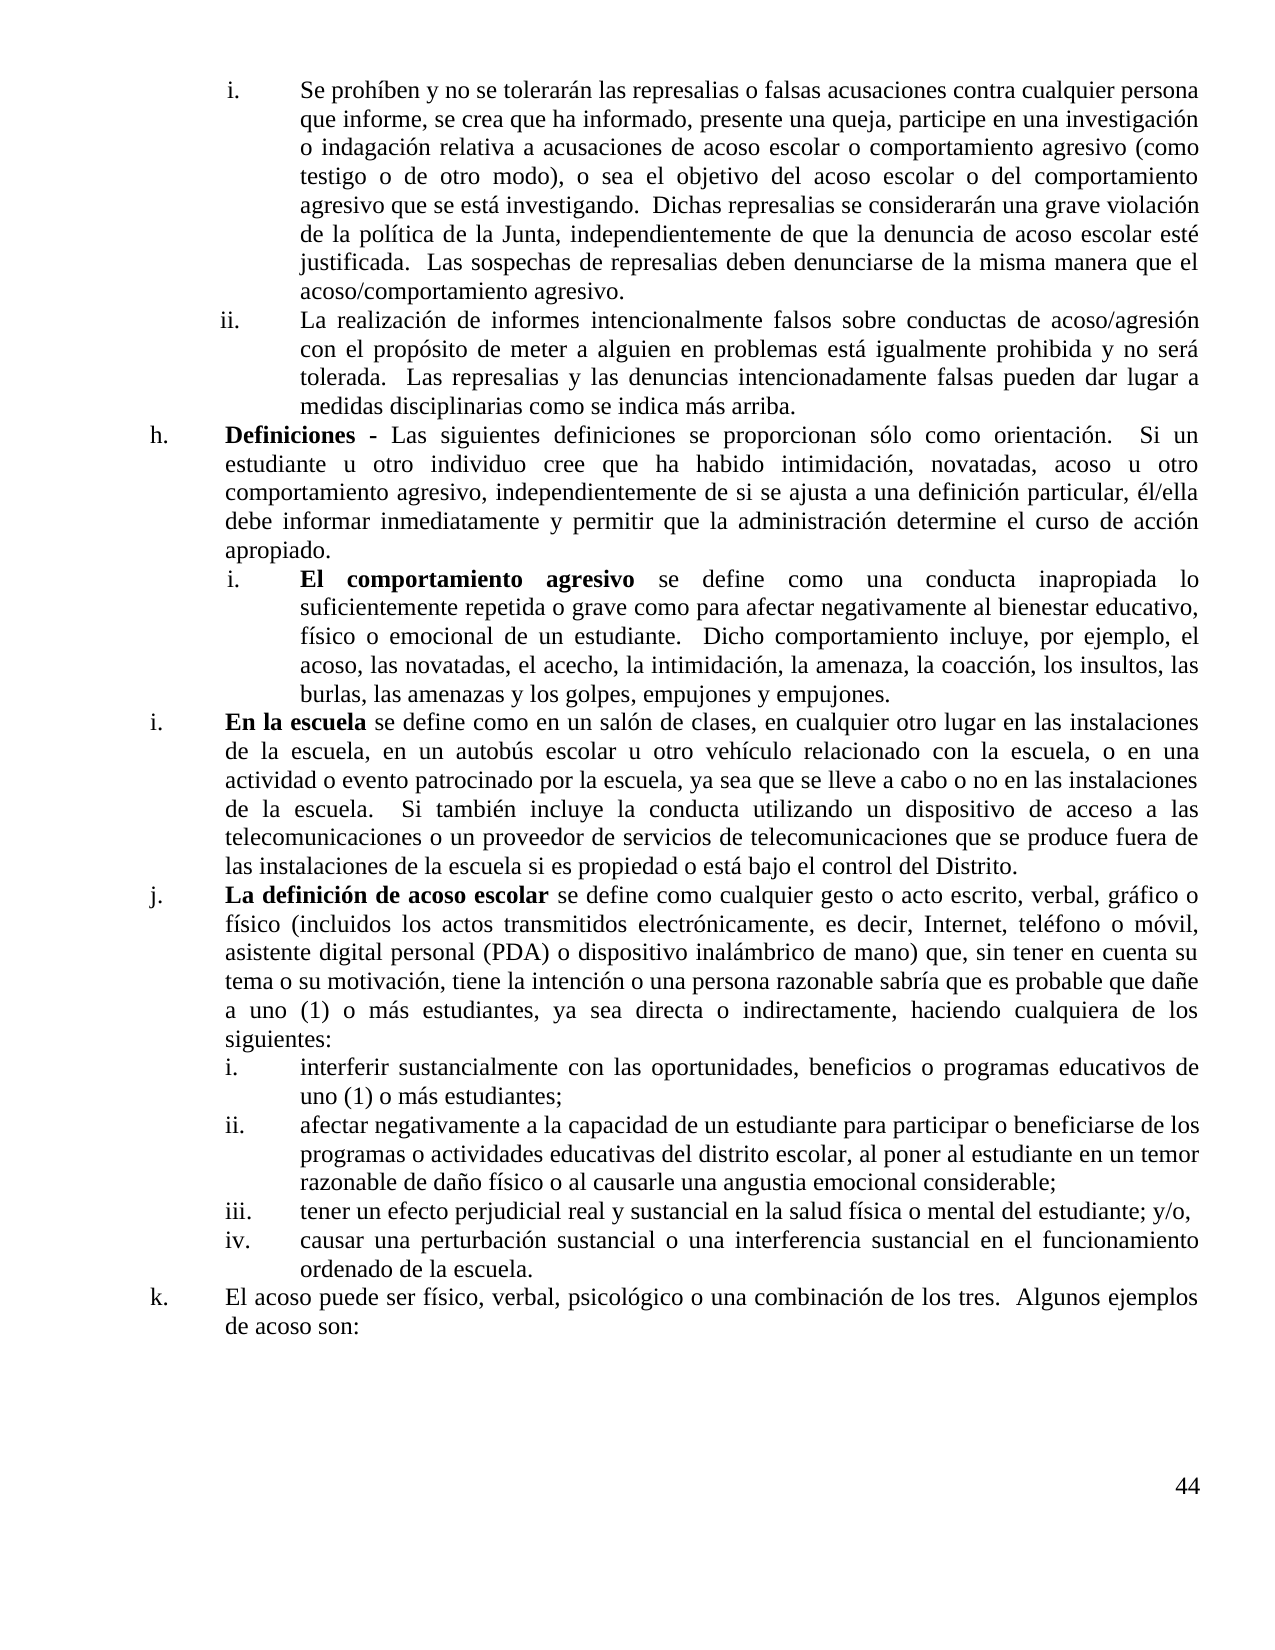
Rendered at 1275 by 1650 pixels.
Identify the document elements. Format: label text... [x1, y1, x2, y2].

list La definición de acoso escolar se define como cualquier gesto o acto escrito, verbal, gráfico o físico (incluidos los actos transmitidos electrónicamente, es decir, Internet, teléfono o móvil, asistente digital personal (PDA) o dispositivo inalámbrico de mano) que, sin tener en cuenta su tema o su motivación, tiene la intención o una persona razonable sabría que es probable que dañe a uno (1) o más estudiantes, ya sea directa o indirectamente, haciendo cualquiera de los siguientes: [150, 880, 1200, 1052]
list El acoso puede ser físico, verbal, psicológico o una combinación de los tres. Algunos ejemplos de acoso son: [150, 1282, 1200, 1340]
list afectar negativamente a la capacidad de un estudiante para participar o beneficiarse de los programas o actividades educativas del distrito escolar, al poner al estudiante en un temor razonable de daño físico o al causarle una angustia emocional considerable; [225, 1110, 1200, 1196]
list El comportamiento agresivo se define como una conducta inapropiada lo suficientemente repetida o grave como para afectar negativamente al bienestar educativo, físico o emocional de un estudiante. Dicho comportamiento incluye, por ejemplo, el acoso, las novatadas, el acecho, la intimidación, la amenaza, la coacción, los insultos, las burlas, las amenazas y los golpes, empujones y empujones. [240, 564, 1200, 707]
list tener un efecto perjudicial real y sustancial en la salud física o mental del estudiante; y/o, [225, 1196, 1200, 1225]
list interferir sustancialmente con las oportunidades, beneficios o programas educativos de uno (1) o más estudiantes; [225, 1052, 1200, 1110]
list Se prohíben y no se tolerarán las represalias o falsas acusaciones contra cualquier persona que informe, se crea que ha informado, presente una queja, participe en una investigación o indagación relativa a acusaciones de acoso escolar o comportamiento agresivo (como testigo o de otro modo), o sea el objetivo del acoso escolar o del comportamiento agresivo que se está investigando. Dichas represalias se considerarán una grave violación de la política de la Junta, independientemente de que la denuncia de acoso escolar esté justificada. Las sospechas de represalias deben denunciarse de la misma manera que el acoso/comportamiento agresivo. [240, 75, 1200, 305]
list causar una perturbación sustancial o una interferencia sustancial en el funcionamiento ordenado de la escuela. [225, 1225, 1200, 1282]
list En la escuela se define como en un salón de clases, en cualquier otro lugar en las instalaciones de la escuela, en un autobús escolar u otro vehículo relacionado con la escuela, o en una actividad o evento patrocinado por la escuela, ya sea que se lleve a cabo o no en las instalaciones de la escuela. Si también incluye la conducta utilizando un dispositivo de acceso a las telecomunicaciones o un proveedor de servicios de telecomunicaciones que se produce fuera de las instalaciones de la escuela si es propiedad o está bajo el control del Distrito. [150, 707, 1200, 880]
list La realización de informes intencionalmente falsos sobre conductas de acoso/agresión con el propósito de meter a alguien en problemas está igualmente prohibida y no será tolerada. Las represalias y las denuncias intencionadamente falsas pueden dar lugar a medidas disciplinarias como se indica más arriba. [240, 305, 1200, 420]
list Definiciones - Las siguientes definiciones se proporcionan sólo como orientación. Si un estudiante u otro individuo cree que ha habido intimidación, novatadas, acoso u otro comportamiento agresivo, independientemente de si se ajusta a una definición particular, él/ella debe informar inmediatamente y permitir que la administración determine el curso de acción apropiado. [150, 420, 1200, 564]
